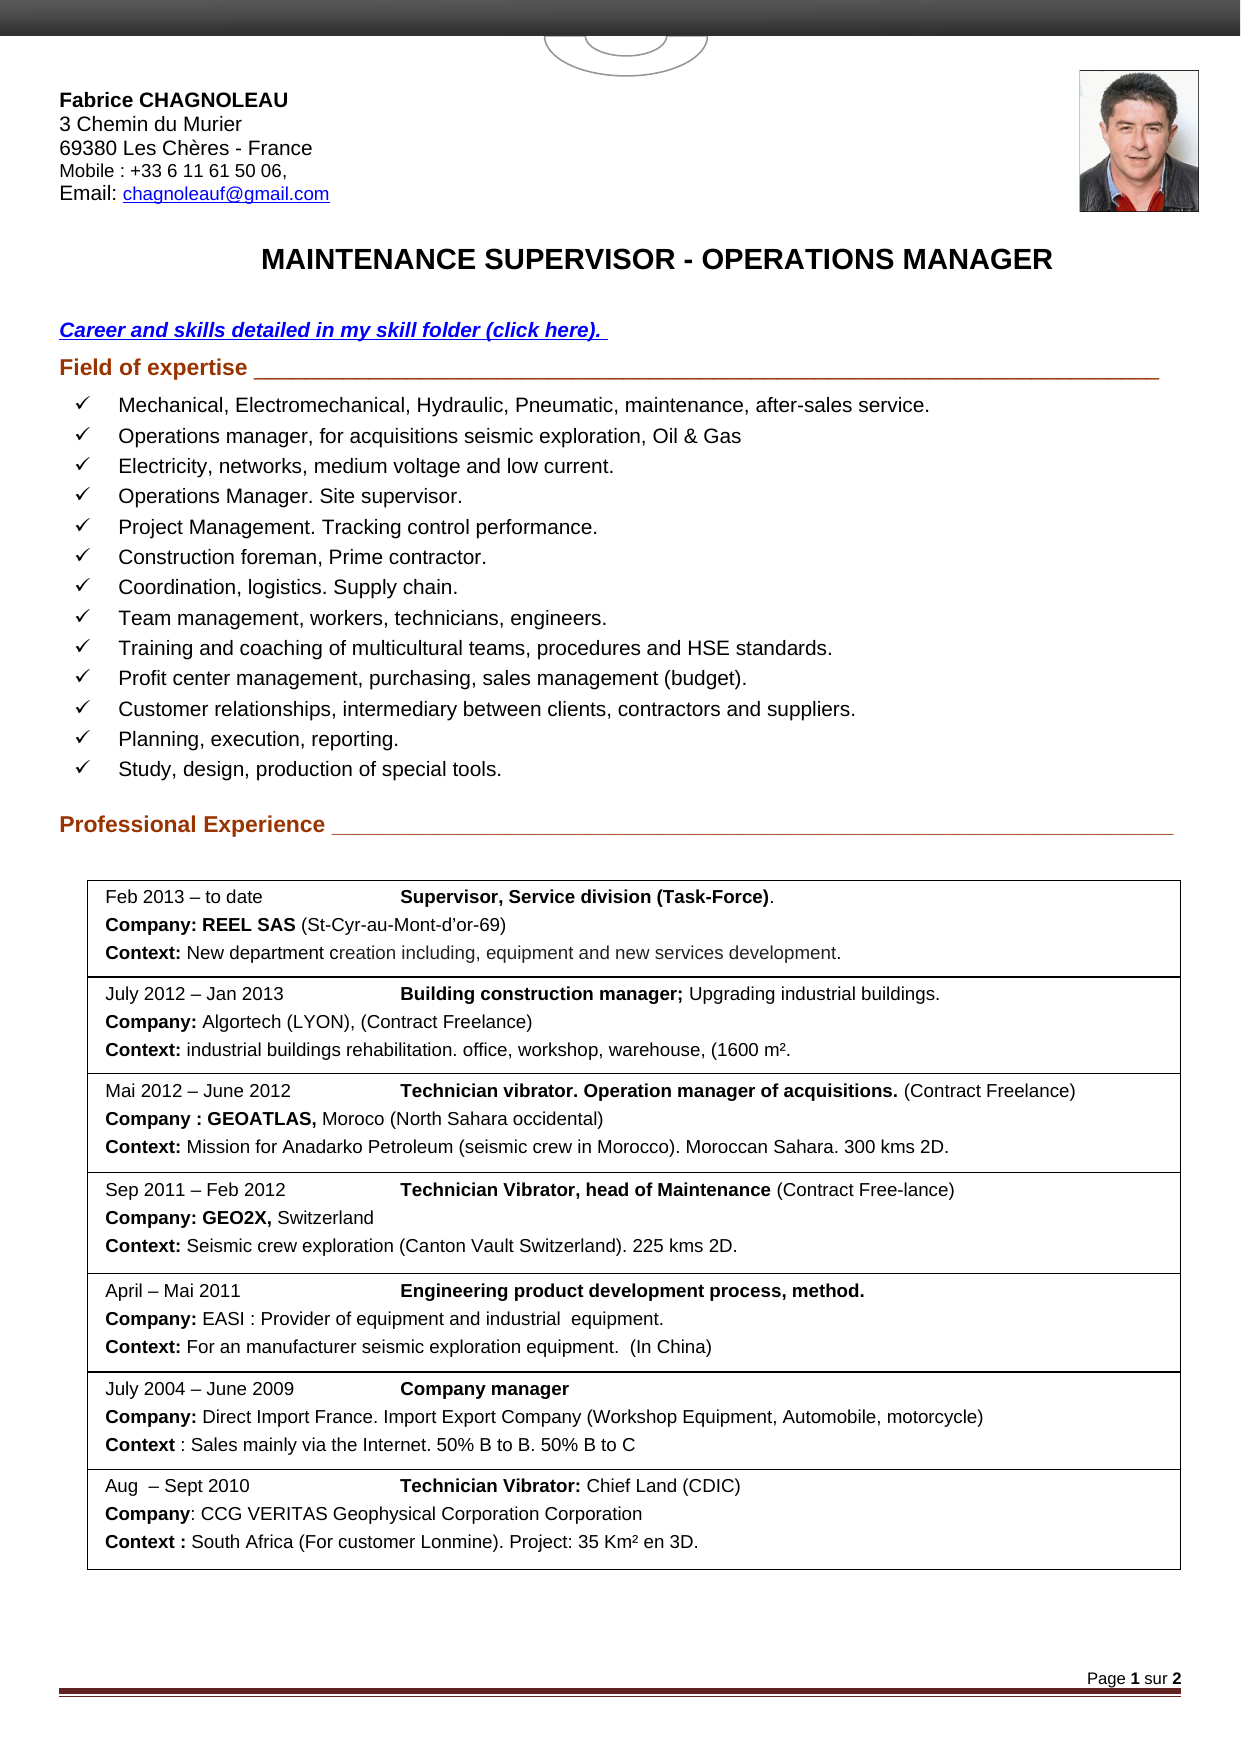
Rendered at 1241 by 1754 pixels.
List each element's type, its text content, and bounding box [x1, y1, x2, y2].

list Operations manager, for acquisitions seismic exploration, Oil & Gas [74, 423, 1181, 448]
text Mobile : +33 6 11 61 50 06, [59, 160, 1079, 181]
list Mechanical, Electromechanical, Hydraulic, Pneumatic, maintenance, after-sales service. [74, 393, 1181, 417]
text Email: chagnoleauf@gmail.com [59, 181, 1079, 205]
text Professional Experience __________________________________________________________________ [59, 811, 1181, 838]
list Electricity, networks, medium voltage and low current. [74, 454, 1181, 478]
text Field of expertise _______________________________________________________________________ [59, 354, 1181, 381]
list Team management, workers, technicians, engineers. [74, 605, 1181, 629]
list Profit center management, purchasing, sales management (budget). [74, 666, 1181, 690]
picture [0, 0, 1241, 36]
text MAINTENANCE SUPERVISOR - OPERATIONS MANAGER [59, 242, 1181, 275]
list Training and coaching of multicultural teams, procedures and HSE standards. [74, 636, 1181, 660]
list Project Management. Tracking control performance. [74, 514, 1181, 538]
list Operations Manager. Site supervisor. [74, 484, 1181, 508]
text 3 Chemin du Murier [59, 112, 1079, 136]
list Customer relationships, intermediary between clients, contractors and suppliers. [74, 696, 1181, 720]
list Study, design, production of special tools. [74, 757, 1181, 781]
text Career and skills detailed in my skill folder (click here). [59, 318, 1181, 342]
list Construction foreman, Prime contractor. [74, 545, 1181, 569]
list Planning, execution, reporting. [74, 727, 1181, 751]
list Coordination, logistics. Supply chain. [74, 575, 1181, 599]
text Fabrice CHAGNOLEAU [59, 88, 1079, 112]
text 69380 Les Chères - France [59, 136, 1079, 160]
